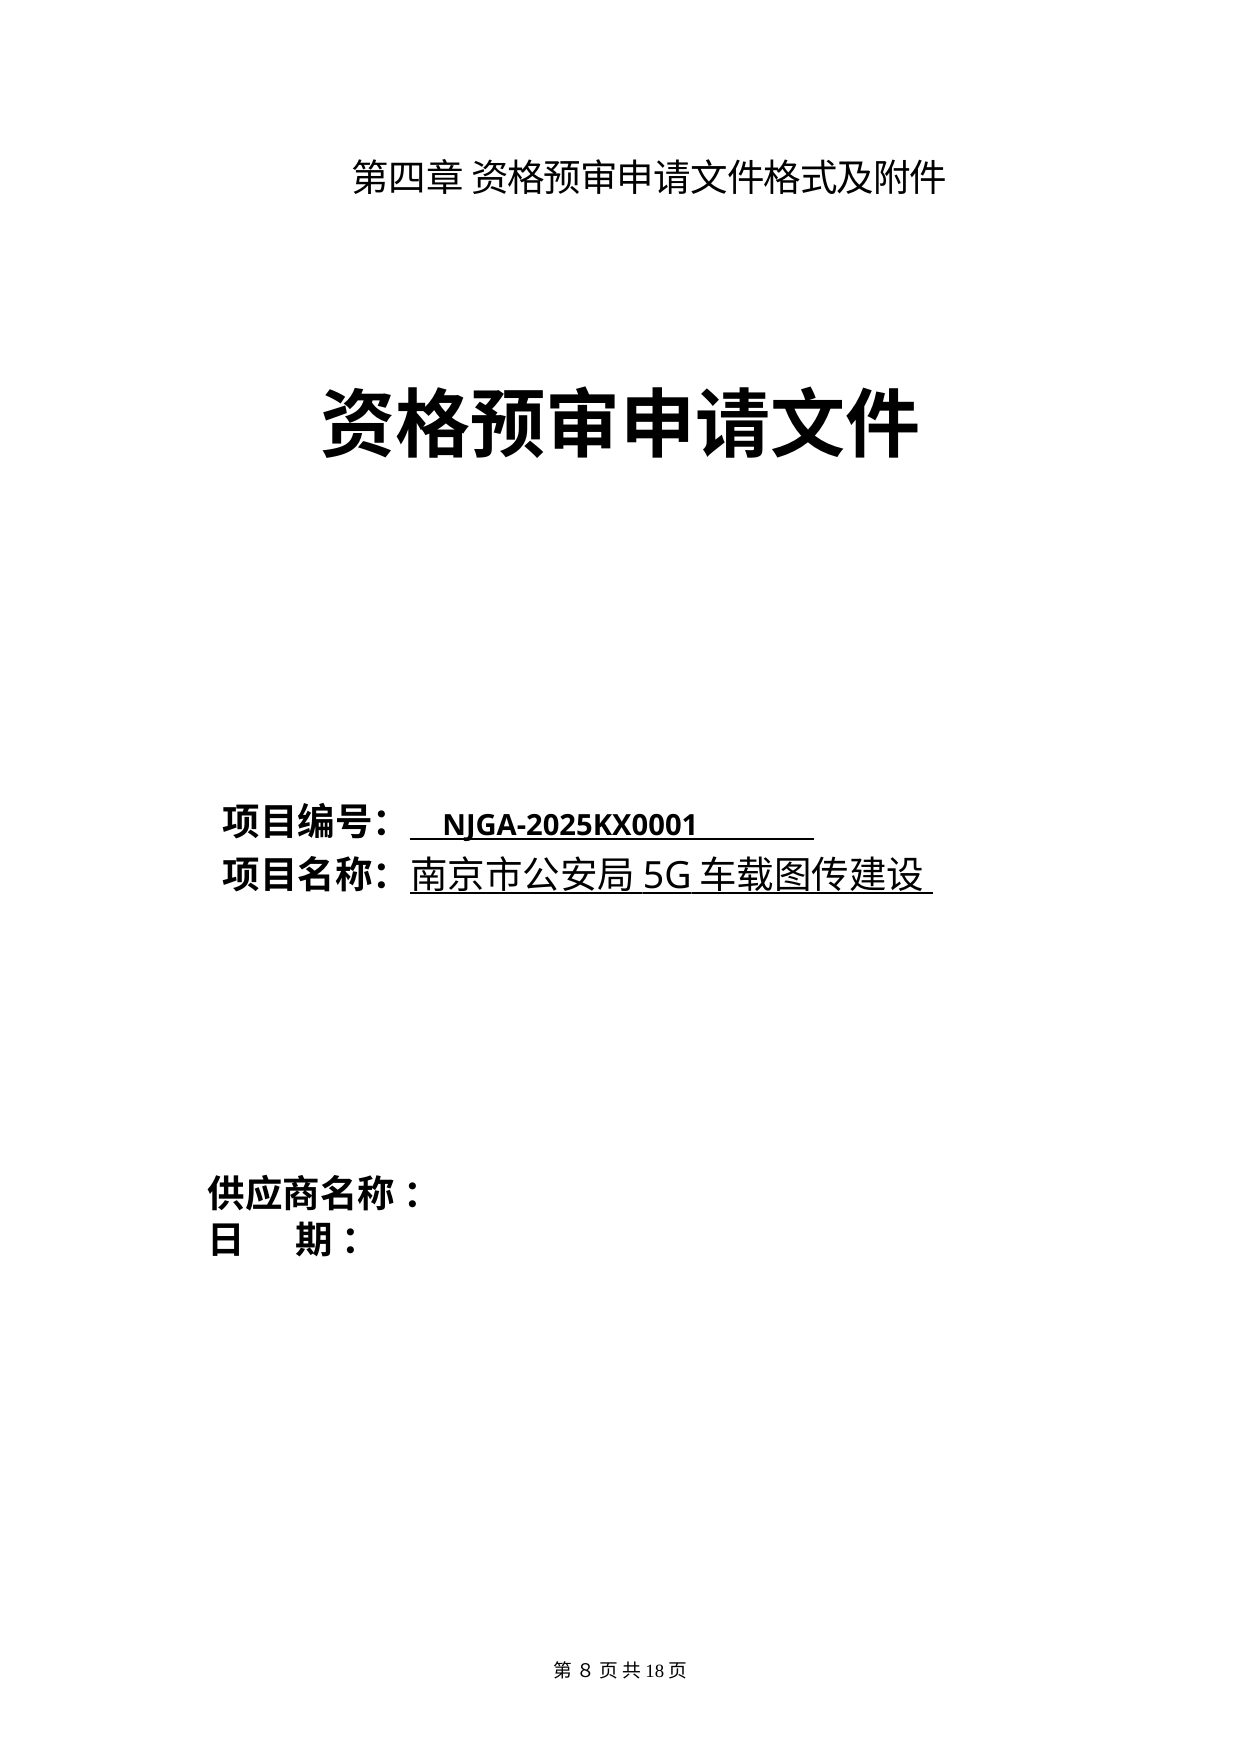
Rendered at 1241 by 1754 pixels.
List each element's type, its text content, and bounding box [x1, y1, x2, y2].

text 资格预审申请文件 [148, 365, 1092, 473]
text 供应商名称 ： [148, 1171, 1092, 1217]
text 项目名称：南京市公安局5G车载图传建设 [148, 845, 1092, 899]
text 第四章 资格预审申请文件格式及附件 [206, 148, 1092, 202]
text 日 期 ： [148, 1217, 1092, 1263]
text 项目编号： NJGA-2025KX0001 [148, 799, 1092, 845]
